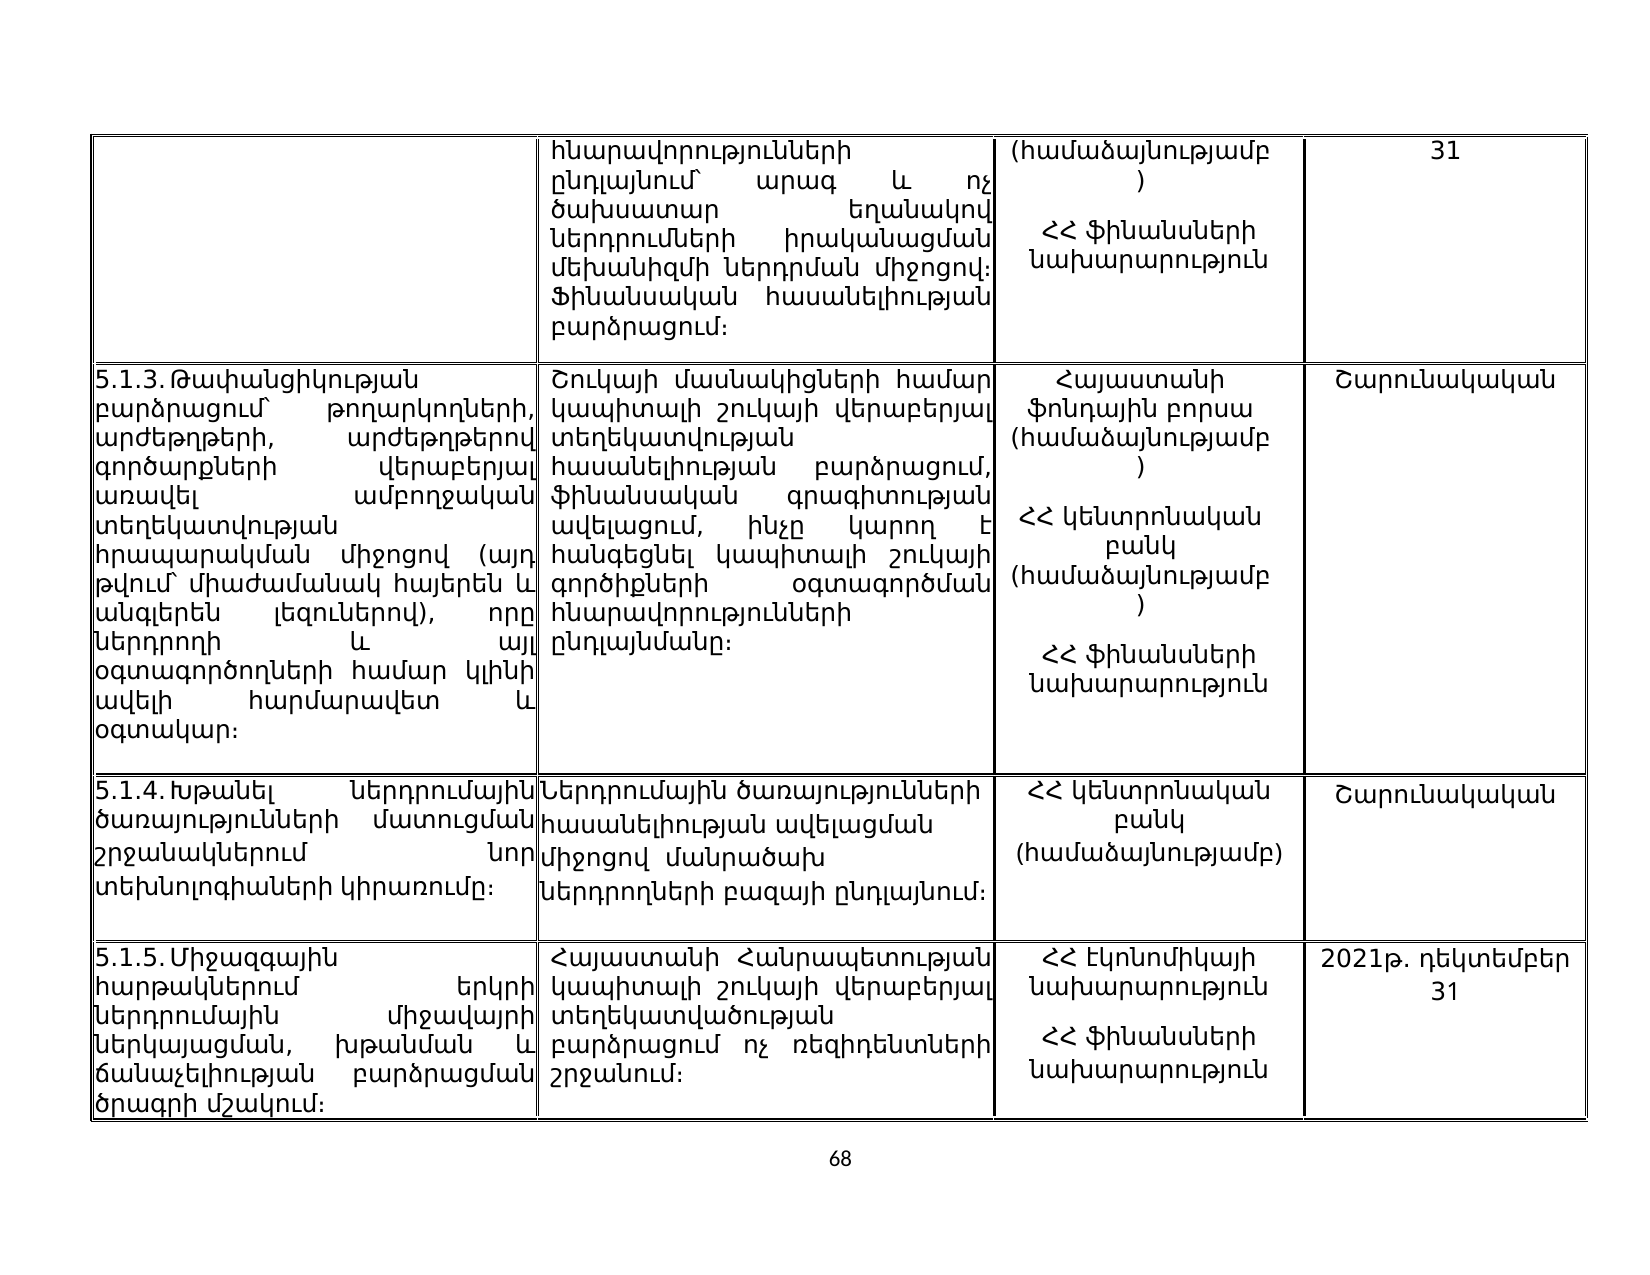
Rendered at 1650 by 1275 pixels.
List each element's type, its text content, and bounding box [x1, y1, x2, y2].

table_cell Ներդրումային ծառայությունների հասանելիության ավելացման միջոցով մանրածախ ներդրողների բազայի ընդլայնում։ [539, 777, 993, 940]
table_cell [94, 137, 538, 362]
table_cell Հայաստանի ֆոնդային բորսա (համաձայնությամբ) ՀՀ կենտրոնական բանկ (համաձայնությամբ) ՀՀ ֆինանսների նախարարություն [996, 365, 1303, 773]
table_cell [538, 943, 994, 1118]
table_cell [1304, 137, 1586, 362]
table_cell Խթանել ներդրումային ծառայությունների մատուցման շրջանակներում նոր տեխնոլոգիաների կիրառումը։ [94, 773, 536, 940]
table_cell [92, 940, 538, 1118]
table_cell Շարունակական [1306, 365, 1585, 773]
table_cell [994, 943, 1304, 1118]
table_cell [538, 135, 994, 362]
table_cell Թափանցիկության բարձրացում՝ թողարկողների, արժեթղթերի, արժեթղթերով գործարքների վերաբերյալ առավել ամբողջական տեղեկատվության հրապարակման միջոցով (այդ թվում՝ միաժամանակ հայերեն և անգլերեն լեզուներով), որը ներդրողի և այլ օգտագործողների համար կլինի ավելի հարմարավետ և օգտակար։ [92, 362, 538, 773]
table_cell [994, 135, 1304, 362]
table_cell Շարունակական [1306, 777, 1585, 940]
table_cell ՀՀ կենտրոնական բանկ (համաձայնությամբ) [996, 777, 1303, 940]
table_cell Շուկայի մասնակիցների համար կապիտալի շուկայի վերաբերյալ տեղեկատվության հասանելիության բարձրացում, ֆինանսական գրագիտության ավելացում, ինչը կարող է հանգեցնել կապիտալի շուկայի գործիքների օգտագործման հնարավորությունների ընդլայնմանը։ [539, 365, 993, 773]
table_cell 2021թ․ դեկտեմբեր 31 [1304, 943, 1586, 1118]
